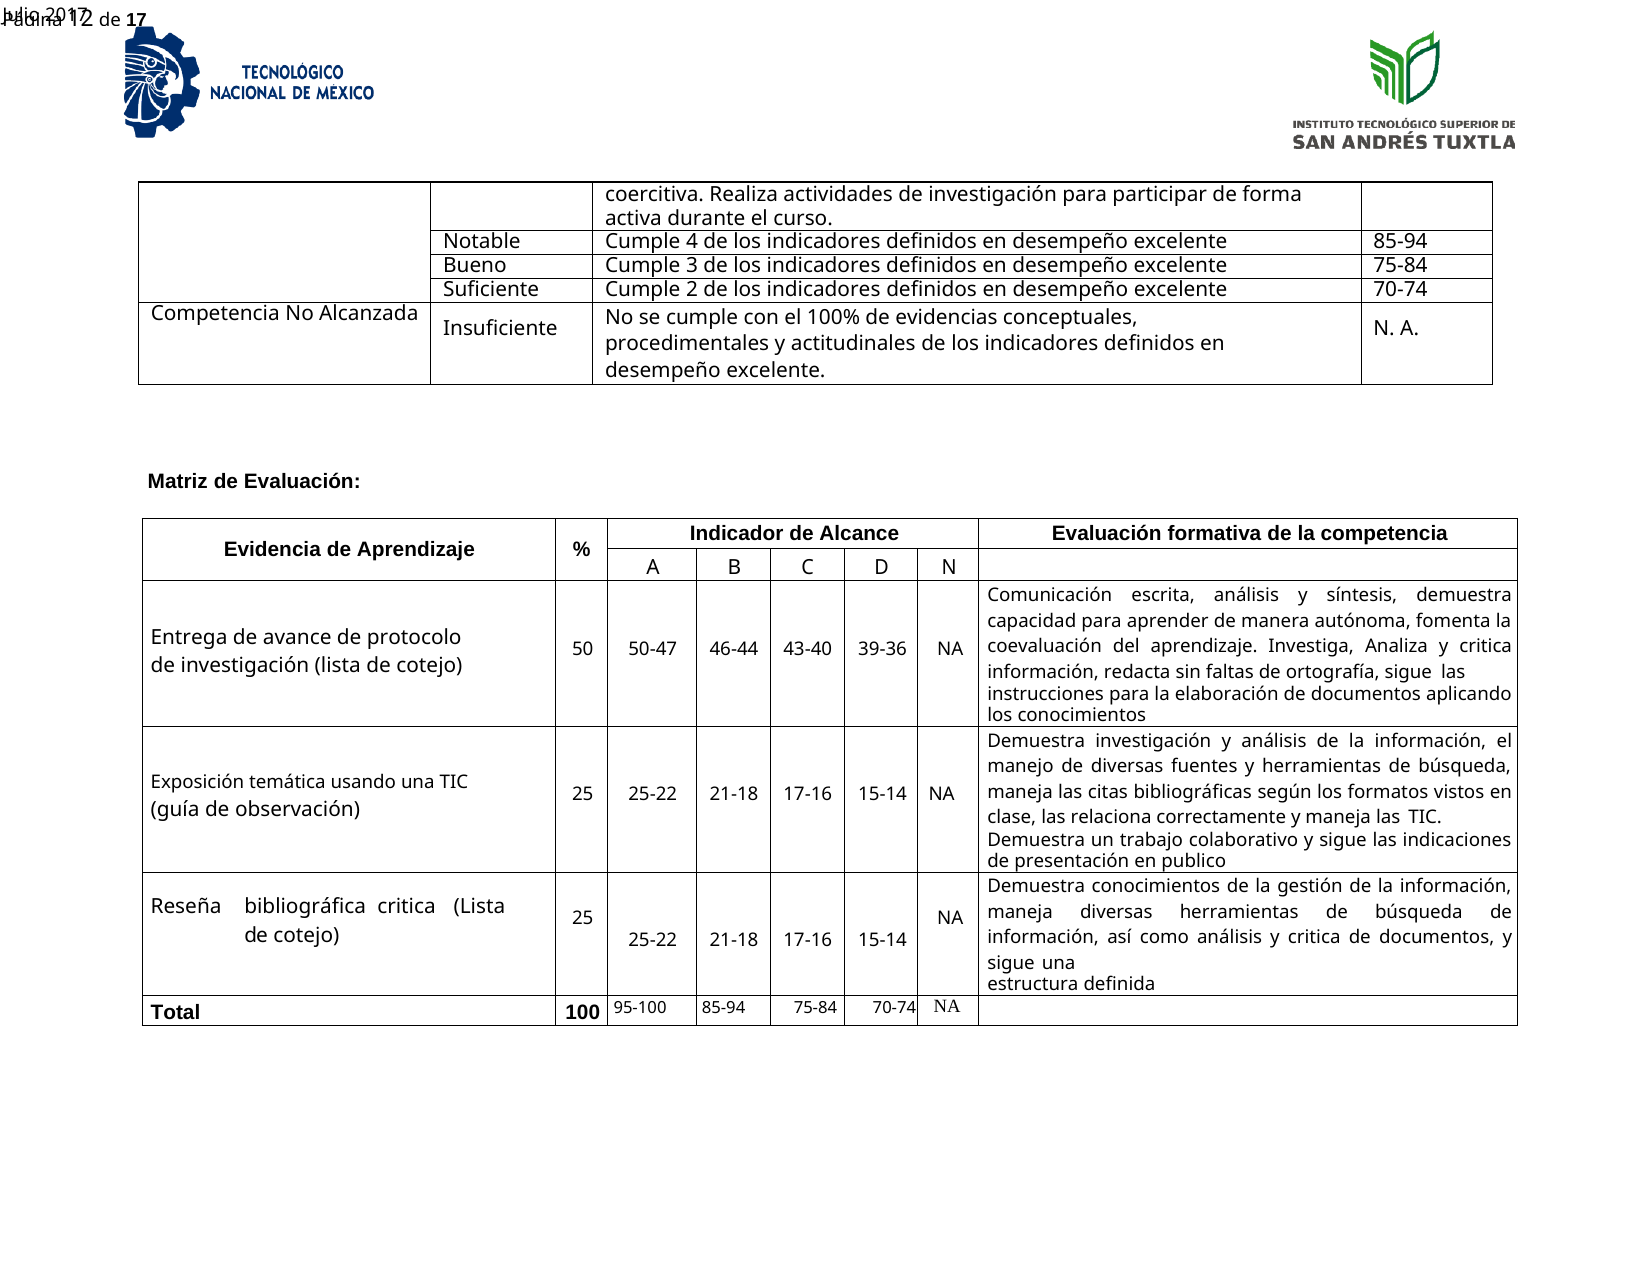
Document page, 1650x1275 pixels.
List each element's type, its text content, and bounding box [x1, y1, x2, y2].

table_cell 17-16 [771, 873, 844, 994]
table_cell Suficiente [431, 279, 592, 302]
table_cell Reseña bibliográfica critica (Lista de cotejo) [143, 873, 555, 994]
table_cell 17-16 [771, 727, 844, 872]
table_cell Exposición temática usando una TIC (guía de observación) [143, 727, 555, 872]
table_cell N. A. [1362, 303, 1492, 384]
table_cell Demuestra conocimientos de la gestión de la información, maneja diversas herramientas de búsqueda de información, así como análisis y critica de documentos, y sigue una estructura definida [979, 873, 1517, 994]
table_cell 70-74 [1362, 279, 1492, 302]
table_cell No se cumple con el 100% de evidencias conceptuales, procedimentales y actitudinales de los indicadores definidos en desempeño excelente. [593, 303, 1361, 384]
table_cell Comunicación escrita, análisis y síntesis, demuestra capacidad para aprender de manera autónoma, fomenta la coevaluación del aprendizaje. Investiga, Analiza y critica información, redacta sin faltas de ortografía, sigue las instrucciones para la elaboración de documentos aplicando los conocimientos [979, 581, 1517, 726]
table_cell 75-84 [771, 996, 844, 1025]
table_cell 43-40 [771, 581, 844, 726]
table_cell C [771, 549, 844, 580]
table_cell Cumple 3 de los indicadores definidos en desempeño excelente [593, 255, 1361, 278]
table_cell 95-100 [608, 996, 696, 1025]
table_cell [979, 549, 1517, 580]
table_cell 70-74 [845, 996, 917, 1025]
table_cell B [697, 549, 770, 580]
table_header [1362, 183, 1492, 230]
table_header Indicador de Alcance [608, 519, 978, 548]
table_header [139, 183, 430, 302]
table_header % [556, 519, 607, 580]
table_cell 46-44 [697, 581, 770, 726]
table_cell 75-84 [1362, 255, 1492, 278]
picture [123, 26, 374, 138]
table_cell Insuficiente [431, 303, 592, 384]
table_cell 85-94 [697, 996, 770, 1025]
text Matriz de Evaluación: [147, 469, 1560, 493]
table_cell Entrega de avance de protocolo de investigación (lista de cotejo) [143, 581, 555, 726]
table_cell NA [918, 996, 978, 1025]
table_cell Cumple 4 de los indicadores definidos en desempeño excelente [593, 231, 1361, 254]
table_header coercitiva. Realiza actividades de investigación para participar de forma activa durante el curso. [593, 183, 1361, 230]
table_cell 25 [556, 873, 607, 994]
table_cell Notable [431, 231, 592, 254]
table_cell [979, 996, 1517, 1025]
table_cell 21-18 [697, 873, 770, 994]
table_cell 25 [556, 727, 607, 872]
table_cell NA [918, 581, 978, 726]
picture [1293, 30, 1515, 149]
table_cell NA [918, 873, 978, 994]
table_cell 39-36 [845, 581, 917, 726]
table_header Evaluación formativa de la competencia [979, 519, 1517, 548]
table_cell Bueno [431, 255, 592, 278]
table_cell 50-47 [608, 581, 696, 726]
table_cell 15-14 [845, 873, 917, 994]
table_cell 85-94 [1362, 231, 1492, 254]
table_header Evidencia de Aprendizaje [143, 519, 555, 580]
table_cell 100 [556, 996, 607, 1025]
table_header [431, 183, 592, 230]
table_cell N [918, 549, 978, 580]
table_cell 25-22 [608, 727, 696, 872]
table_cell 21-18 [697, 727, 770, 872]
table_cell 15-14 [845, 727, 917, 872]
table_cell Demuestra investigación y análisis de la información, el manejo de diversas fuentes y herramientas de búsqueda, maneja las citas bibliográficas según los formatos vistos en clase, las relaciona correctamente y maneja las TIC. Demuestra un trabajo colaborativo y sigue las indicaciones de presentación en publico [979, 727, 1517, 872]
table_cell Competencia No Alcanzada [139, 303, 430, 384]
table_cell NA [918, 727, 978, 872]
table_cell 25-22 [608, 873, 696, 994]
table_cell D [845, 549, 917, 580]
table_cell A [608, 549, 696, 580]
table_cell Total [143, 996, 555, 1025]
table_cell 50 [556, 581, 607, 726]
table_cell Cumple 2 de los indicadores definidos en desempeño excelente [593, 279, 1361, 302]
